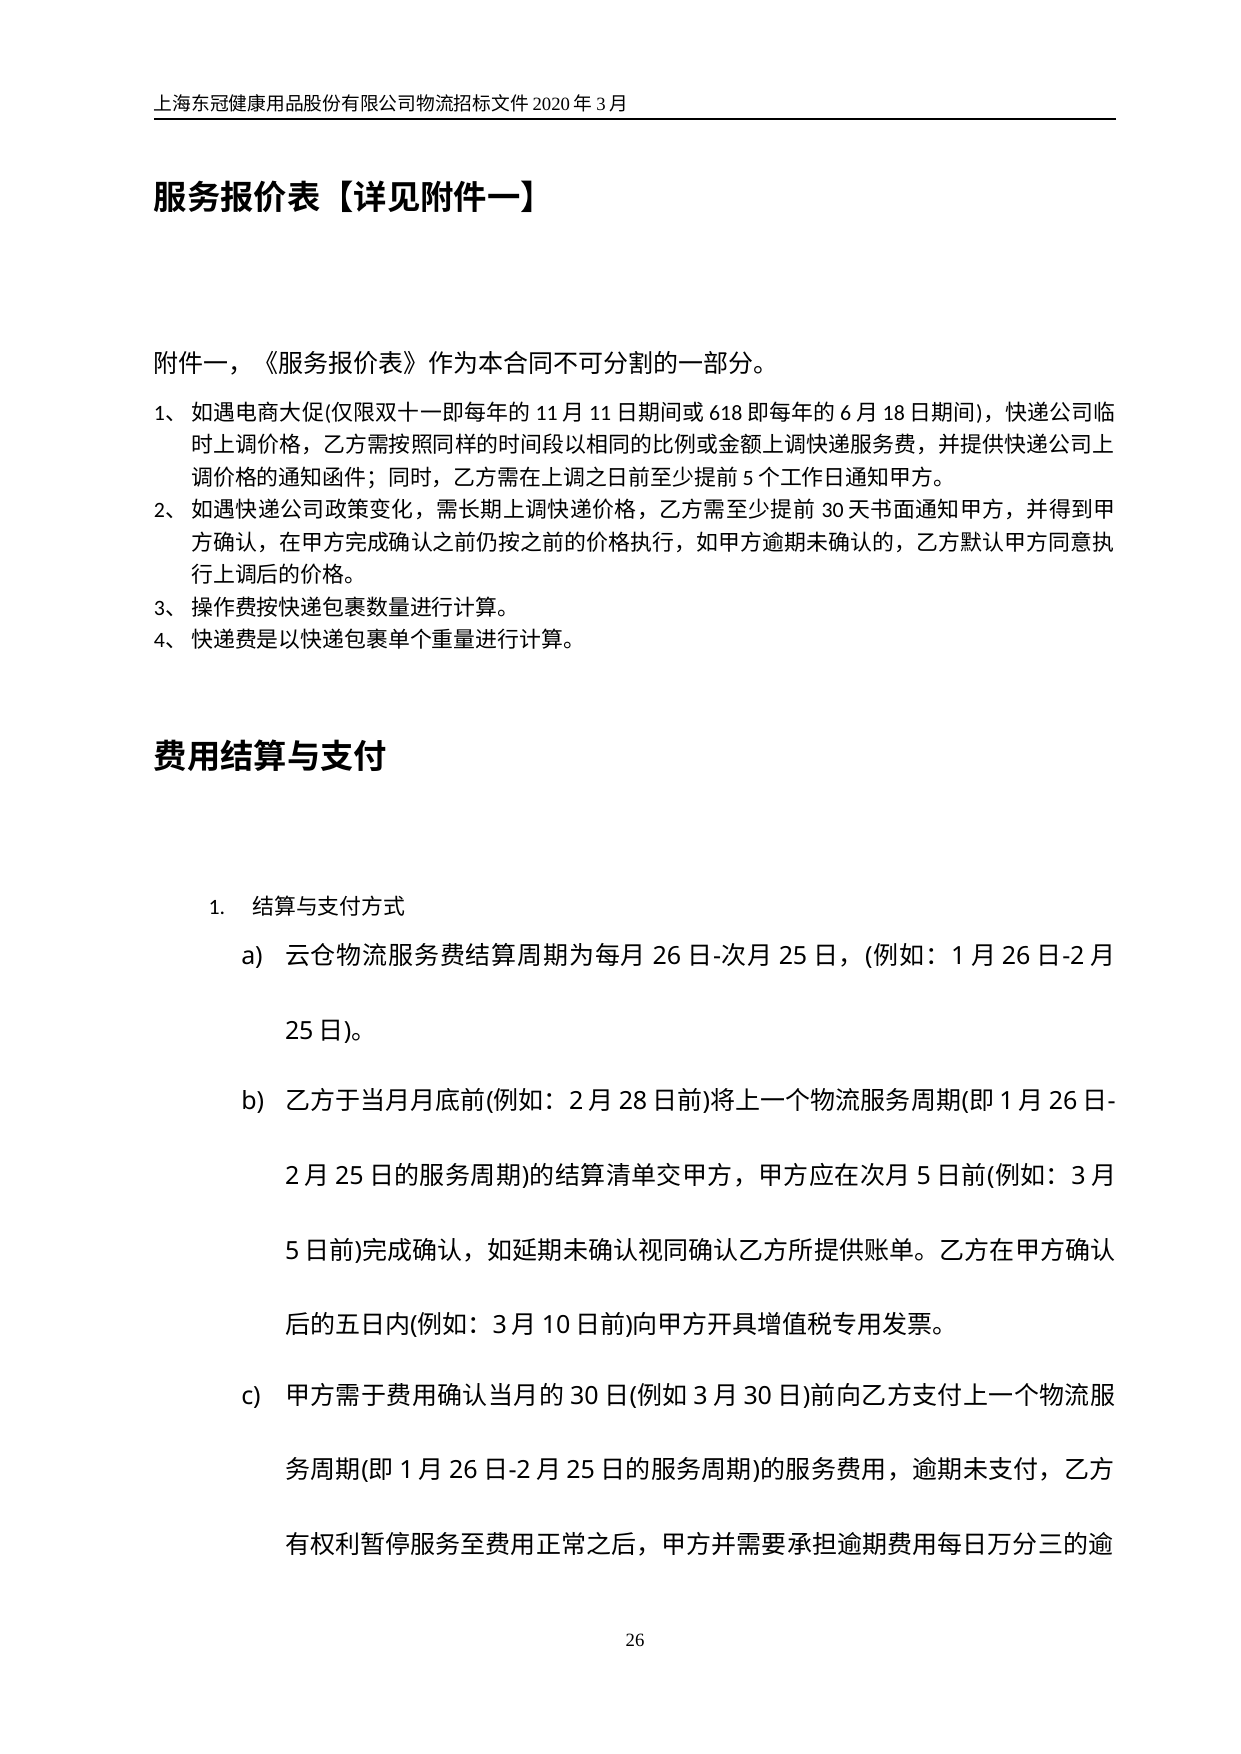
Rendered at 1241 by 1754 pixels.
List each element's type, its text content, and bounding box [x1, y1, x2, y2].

list 如遇电商大促(仅限双十一即每年的11月11日期间或618即每年的6月18日期间)，快递公司临时上调价格，乙方需按照同样的时间段以相同的比例或金额上调快递服务费，并提供快递公司上调价格的通知函件；同时，乙方需在上调之日前至少提前5个工作日通知甲方。 [153, 394, 1116, 492]
list 乙方于当月月底前(例如：2月28日前)将上一个物流服务周期(即1月26日-2月25日的服务周期)的结算清单交甲方，甲方应在次月5日前(例如：3月5日前)完成确认，如延期未确认视同确认乙方所提供账单。乙方在甲方确认后的五日内(例如：3月10日前)向甲方开具增值税专用发票。 [241, 1066, 1116, 1356]
list 结算与支付方式 [208, 889, 1116, 921]
list 操作费按快递包裹数量进行计算。 [153, 589, 1116, 622]
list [241, 1361, 1116, 1575]
list 如遇快递公司政策变化，需长期上调快递价格，乙方需至少提前30天书面通知甲方，并得到甲方确认，在甲方完成确认之前仍按之前的价格执行，如甲方逾期未确认的，乙方默认甲方同意执行上调后的价格。 [153, 492, 1116, 589]
subtitle 服务报价表【详见附件一】 [153, 162, 1116, 227]
subtitle 费用结算与支付 [153, 722, 1116, 787]
list 快递费是以快递包裹单个重量进行计算。 [153, 622, 1116, 654]
list 云仓物流服务费结算周期为每月26日-次月25日，(例如：1月26日-2月25日)。 [241, 921, 1116, 1061]
text 附件一，《服务报价表》作为本合同不可分割的一部分。 [153, 329, 1116, 394]
